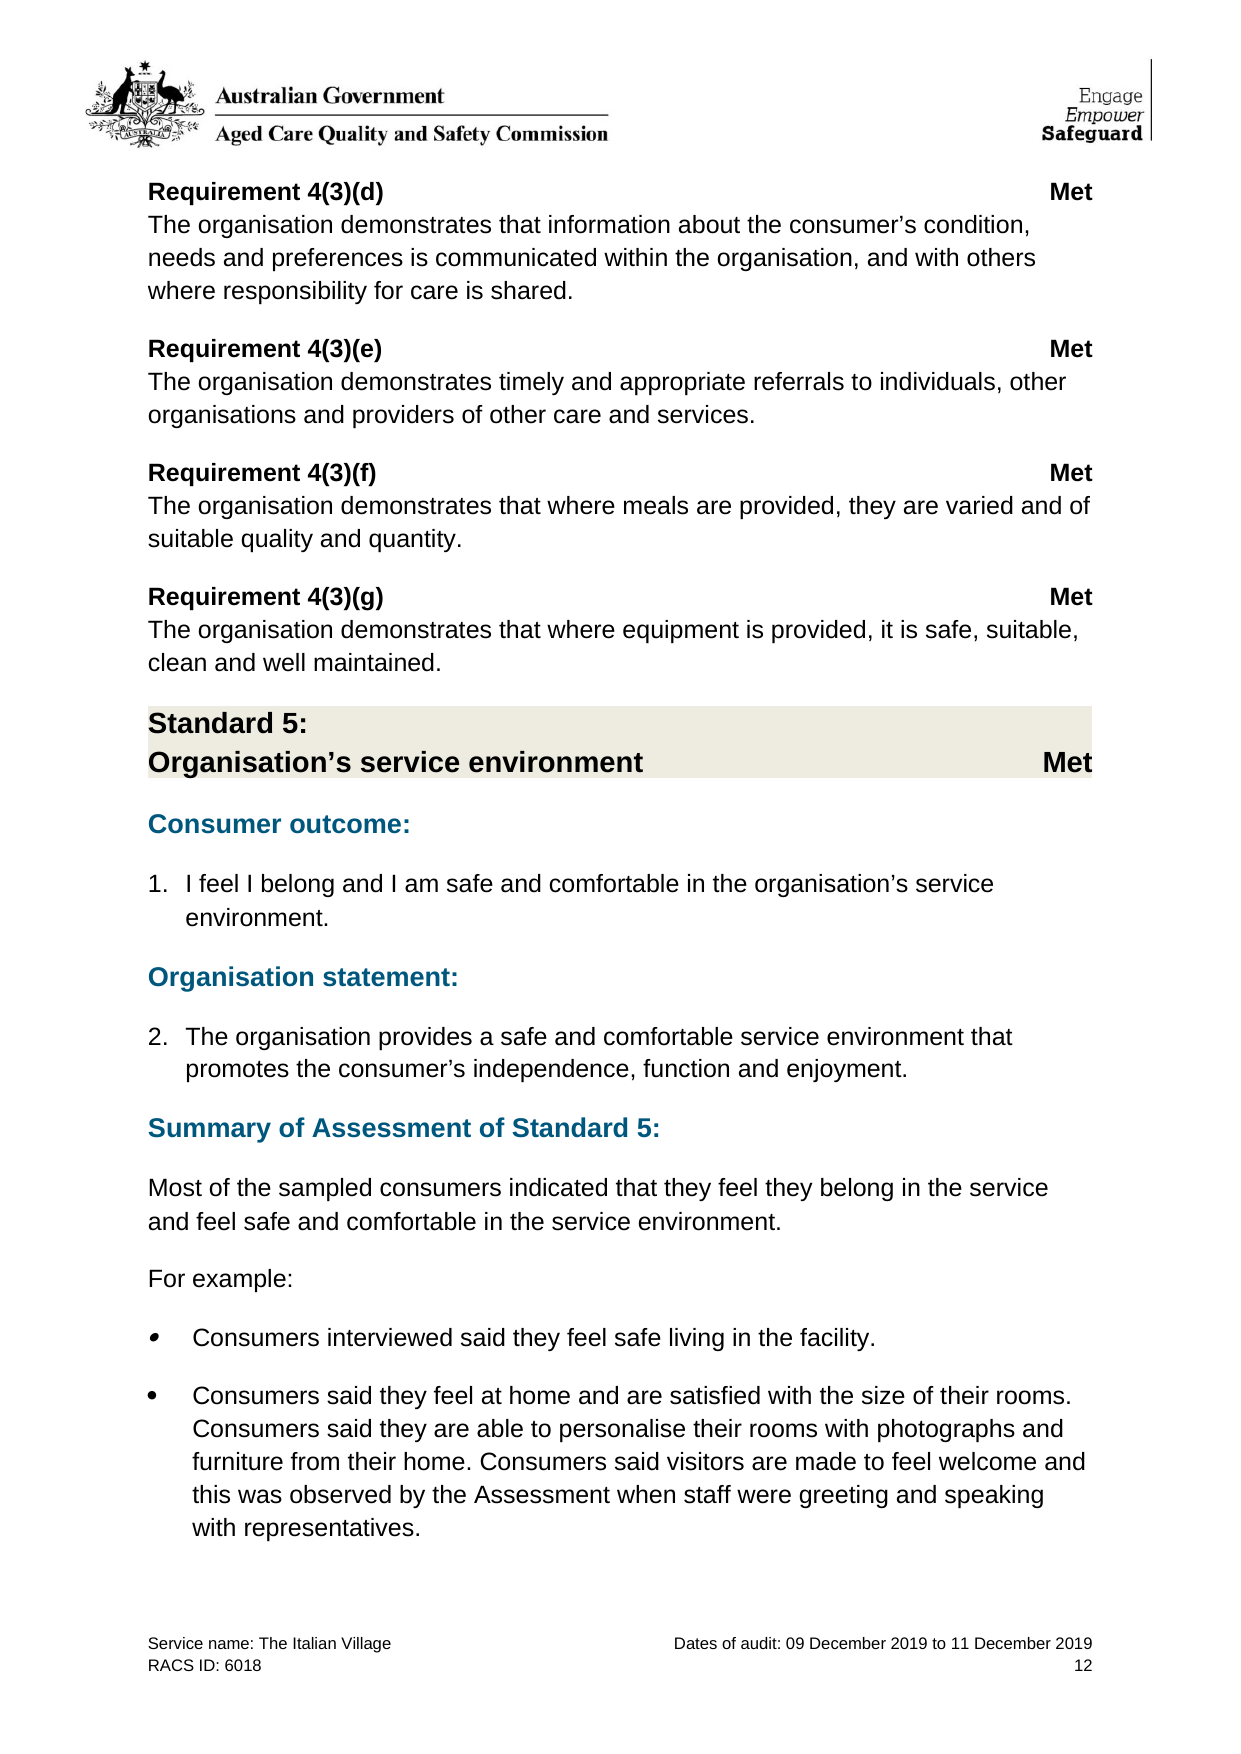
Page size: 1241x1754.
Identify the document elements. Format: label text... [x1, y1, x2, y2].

subtitle Consumer outcome: [148, 808, 1092, 840]
text Most of the sampled consumers indicated that they feel they belong in the service and feel safe and comfortable in the service environment. [148, 1173, 1092, 1235]
list Consumers interviewed said they feel safe living in the facility. [148, 1322, 1092, 1351]
text The organisation demonstrates that information about the consumer’s condition, needs and preferences is communicated within the organisation, and with others where responsibility for care is shared. [148, 210, 1092, 305]
subtitle Organisation statement: [148, 961, 1092, 992]
subtitle Standard 5: Organisation’s service environment Met [148, 706, 1092, 778]
subtitle Requirement 4(3)(d) Met [148, 177, 1092, 206]
list The organisation provides a safe and comfortable service environment that promotes the consumer’s independence, function and enjoyment. [148, 1021, 1092, 1083]
subtitle Requirement 4(3)(g) Met [148, 582, 1092, 611]
picture [0, 0, 1240, 169]
subtitle Summary of Assessment of Standard 5: [148, 1112, 1092, 1144]
list Consumers said they feel at home and are satisfied with the size of their rooms. Consumers said they are able to personalise their rooms with photographs and furniture from their home. Consumers said visitors are made to feel welcome and this was observed by the Assessment when staff were greeting and speaking with representatives. [148, 1381, 1092, 1542]
list I feel I belong and I am safe and comfortable in the organisation’s service environment. [148, 869, 1092, 931]
text The organisation demonstrates that where meals are provided, they are varied and of suitable quality and quantity. [148, 491, 1092, 553]
subtitle Requirement 4(3)(e) Met [148, 334, 1092, 363]
text For example: [148, 1264, 1092, 1293]
text The organisation demonstrates that where equipment is provided, it is safe, suitable, clean and well maintained. [148, 615, 1092, 677]
text The organisation demonstrates timely and appropriate referrals to individuals, other organisations and providers of other care and services. [148, 367, 1092, 429]
subtitle Requirement 4(3)(f) Met [148, 458, 1092, 487]
